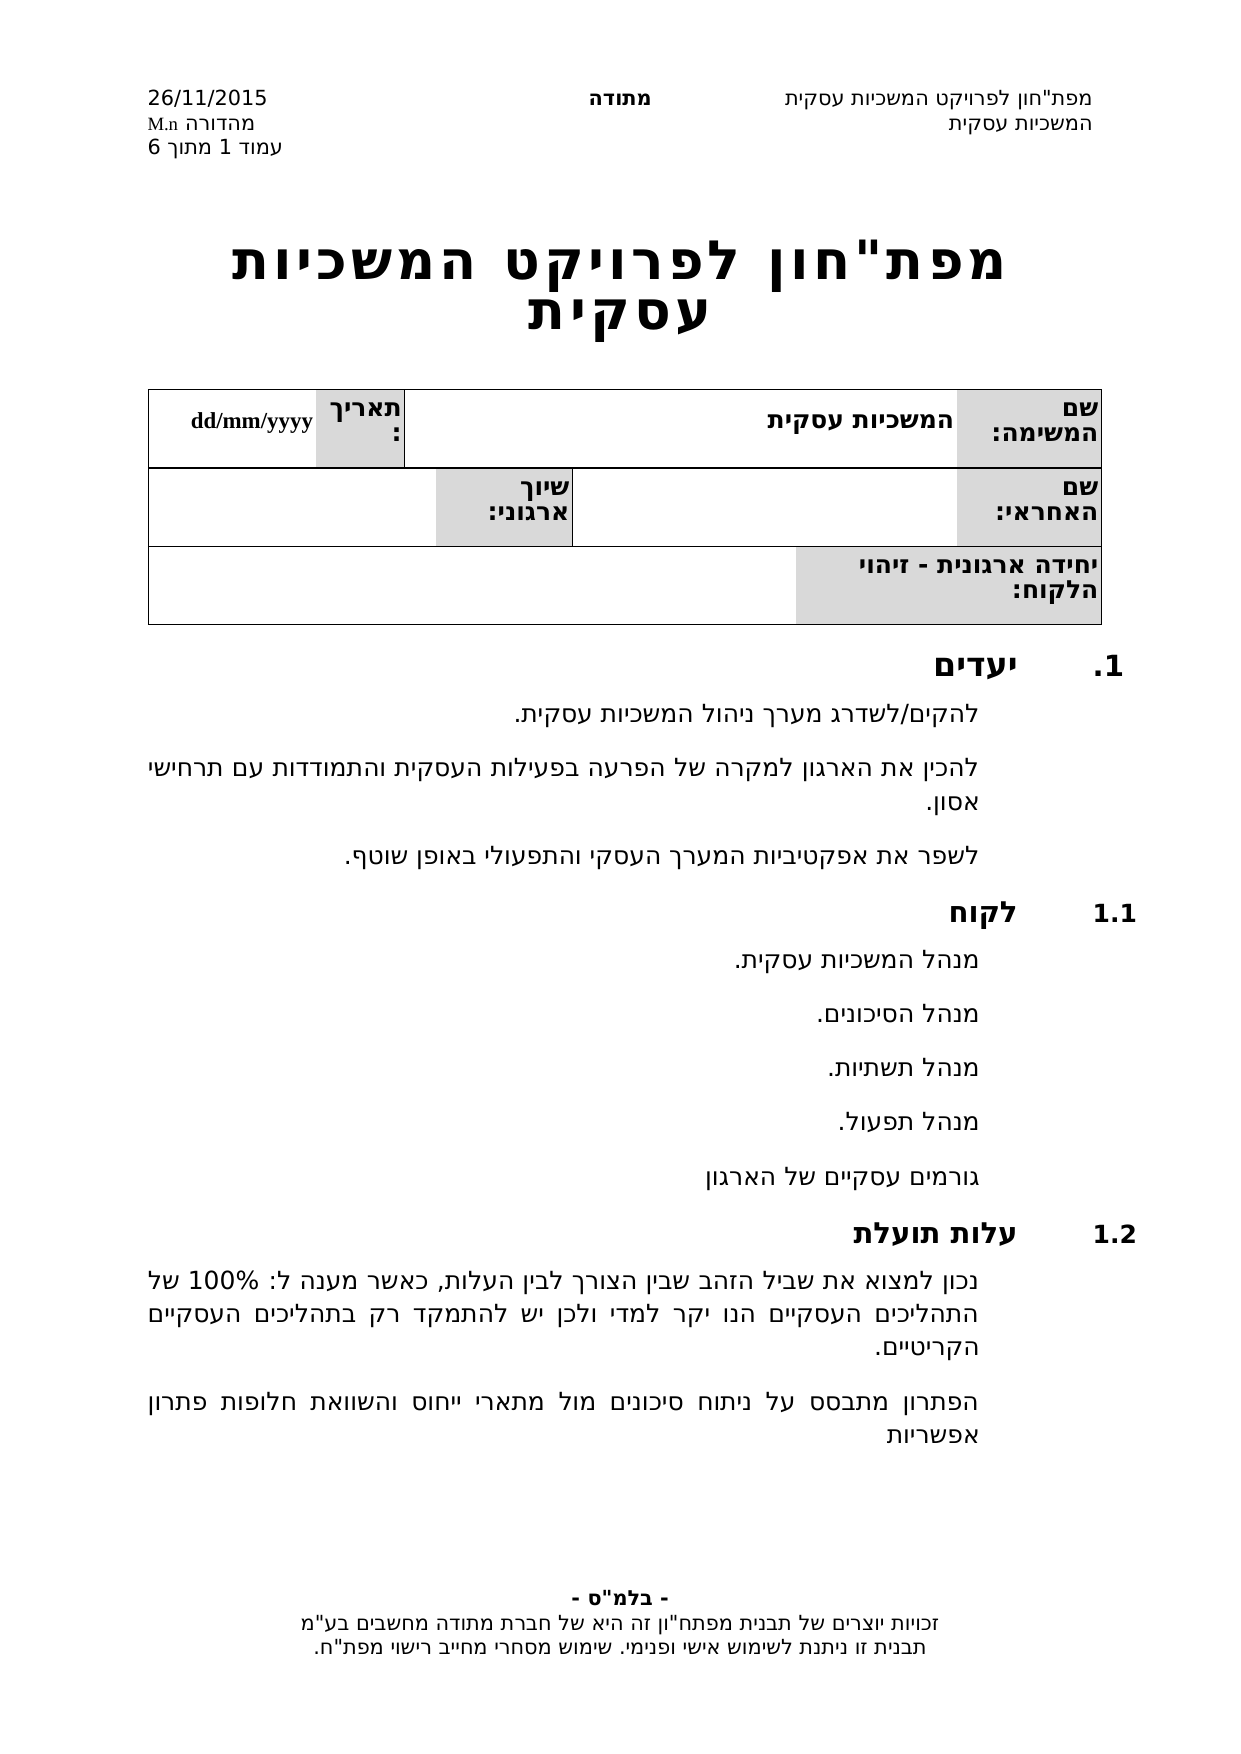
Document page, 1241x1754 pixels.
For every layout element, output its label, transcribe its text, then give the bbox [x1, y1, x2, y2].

table_cell שם האחראי: [957, 469, 1101, 546]
subtitle עלות תועלת [148, 1217, 1092, 1250]
list הפתרון מתבסס על ניתוח סיכונים מול מתארי ייחוס והשוואת חלופות פתרון אפשריות [148, 1383, 1012, 1450]
table_cell יחידה ארגונית - זיהוי הלקוח: [796, 547, 1101, 624]
list מנהל הסיכונים. [148, 996, 1012, 1029]
list מנהל תפעול. [148, 1104, 1012, 1137]
title מפת"חון לפרויקט המשכיות עסקית [148, 239, 1092, 339]
subtitle לקוח [148, 896, 1092, 929]
table_header המשכיות עסקית [405, 390, 957, 467]
list מנהל תשתיות. [148, 1050, 1012, 1083]
table_header dd/mm/yyyy [149, 390, 316, 467]
table_cell [573, 469, 957, 546]
list להכין את הארגון למקרה של הפרעה בפעילות העסקית והתמודדות עם תרחישי אסון. [148, 750, 1012, 817]
table_cell [149, 547, 796, 624]
table_cell [149, 469, 436, 546]
list מנהל המשכיות עסקית. [148, 942, 1012, 975]
list לשפר את אפקטיביות המערך העסקי והתפעולי באופן שוטף. [148, 837, 1012, 871]
list גורמים עסקיים של הארגון [148, 1158, 1012, 1192]
list נכון למצוא את שביל הזהב שבין הצורך לבין העלות, כאשר מענה ל: 100% של התהליכים העסקיים הנו יקר למדי ולכן יש להתמקד רק בתהליכים העסקיים הקריטיים. [148, 1262, 1012, 1362]
table_header שם המשימה: [957, 390, 1101, 467]
list להקים/לשדרג מערך ניהול המשכיות עסקית. [148, 696, 1012, 729]
table_header תאריך : [316, 390, 404, 467]
table_cell שיוך ארגוני: [436, 469, 572, 546]
subtitle יעדים [148, 650, 1092, 683]
